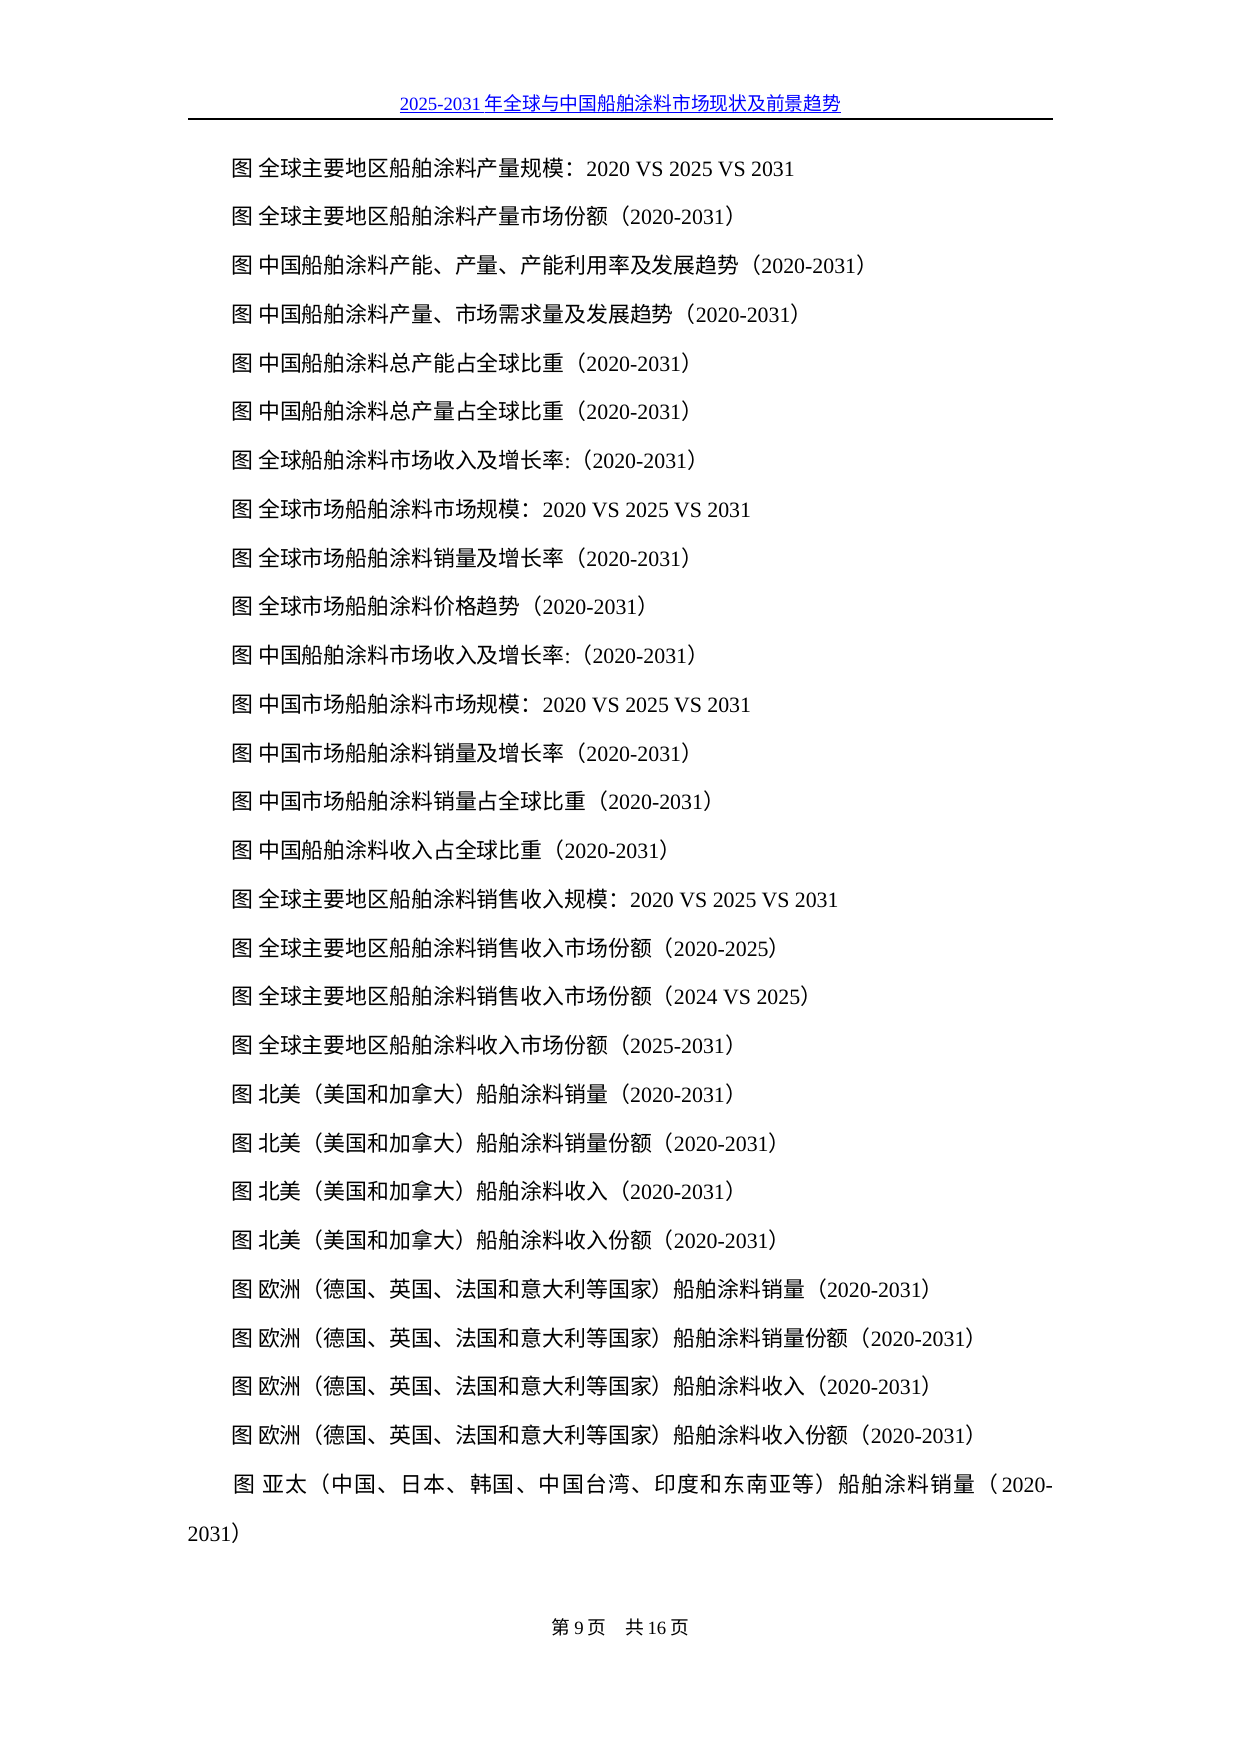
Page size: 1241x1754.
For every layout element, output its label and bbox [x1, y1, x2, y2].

text [187, 150, 1053, 1548]
